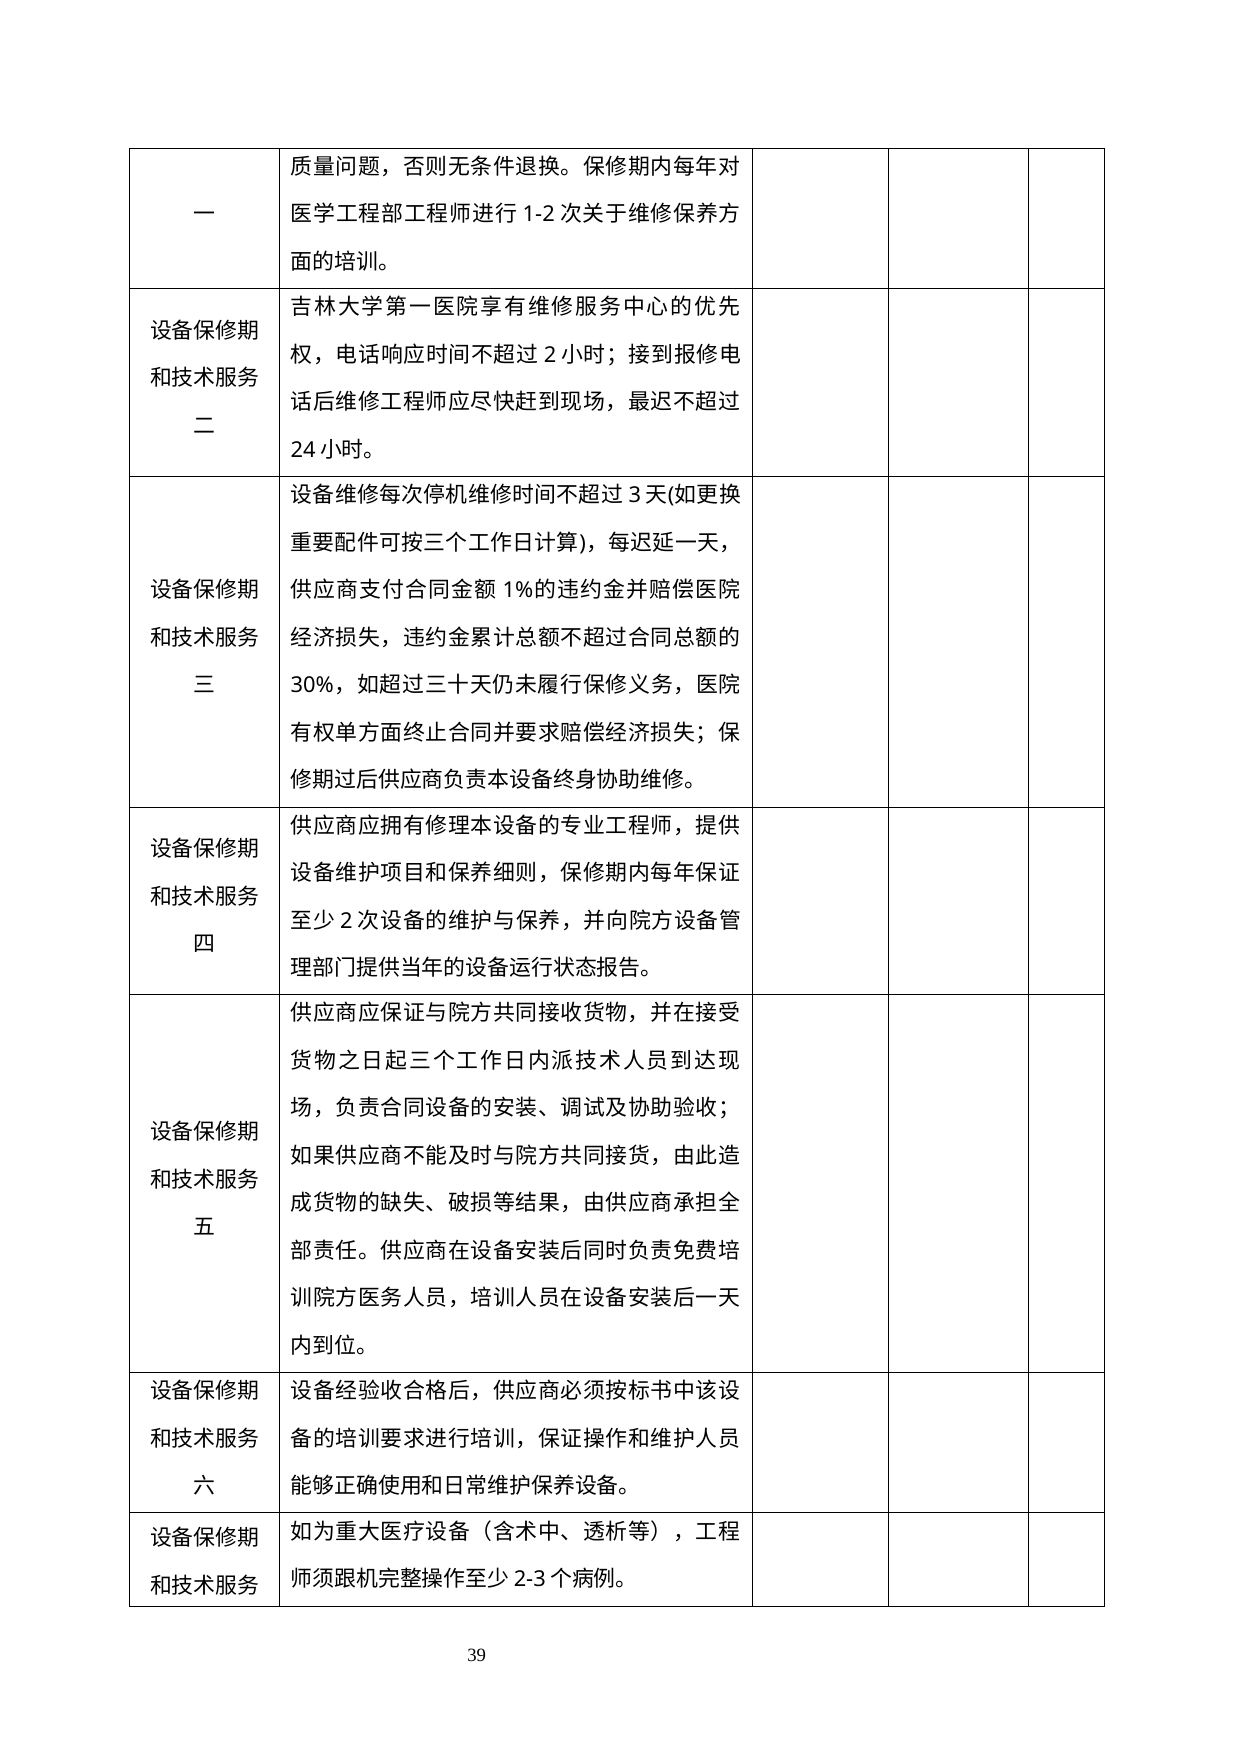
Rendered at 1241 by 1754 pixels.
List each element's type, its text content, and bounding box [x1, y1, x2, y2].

table_cell [753, 1373, 888, 1512]
table_cell [889, 808, 1028, 994]
table_cell [1029, 289, 1104, 476]
table_cell [1029, 1373, 1104, 1512]
table_cell 设备保修期和技术服务 四 [130, 808, 279, 994]
table_cell [889, 1373, 1028, 1512]
table_cell 设备保修期和技术服务 三 [130, 477, 279, 807]
table_cell 设备保修期和技术服务 七 [130, 1513, 279, 1606]
table_cell [753, 477, 888, 807]
table_cell [753, 289, 888, 476]
table_cell 设备经验收合格后，供应商必须按标书中该设备的培训要求进行培训，保证操作和维护人员能够正确使用和日常维护保养设备。 [280, 1373, 752, 1512]
table_cell [1029, 477, 1104, 807]
table_cell [889, 149, 1028, 288]
table_cell 设备质保期和技术服务 一 [130, 149, 279, 288]
table_cell [753, 995, 888, 1372]
table_cell [889, 995, 1028, 1372]
table_cell 供应商应拥有修理本设备的专业工程师，提供设备维护项目和保养细则，保修期内每年保证至少2次设备的维护与保养，并向院方设备管理部门提供当年的设备运行状态报告。 [280, 808, 752, 994]
table_cell [753, 808, 888, 994]
table_cell [1029, 149, 1104, 288]
table_cell 设备保修期和技术服务 六 [130, 1373, 279, 1512]
table_cell [1029, 995, 1104, 1372]
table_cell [280, 1513, 752, 1606]
table_cell 供应商应保证与院方共同接收货物，并在接受货物之日起三个工作日内派技术人员到达现场，负责合同设备的安装、调试及协助验收；如果供应商不能及时与院方共同接货，由此造成货物的缺失、破损等结果，由供应商承担全部责任。供应商在设备安装后同时负责免费培训院方医务人员，培训人员在设备安装后一天内到位。 [280, 995, 752, 1372]
table_cell [753, 149, 888, 288]
table_cell [753, 1513, 888, 1606]
table_cell 设备维修每次停机维修时间不超过3天(如更换重要配件可按三个工作日计算)，每迟延一天，供应商支付合同金额1%的违约金并赔偿医院经济损失，违约金累计总额不超过合同总额的30%，如超过三十天仍未履行保修义务，医院有权单方面终止合同并要求赔偿经济损失；保修期过后供应商负责本设备终身协助维修。 [280, 477, 752, 807]
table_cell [280, 149, 752, 288]
table_cell [889, 289, 1028, 476]
table_cell [1029, 808, 1104, 994]
table_cell 设备保修期和技术服务 二 [130, 289, 279, 476]
table_cell [889, 477, 1028, 807]
table_cell [1029, 1513, 1104, 1606]
table_cell [889, 1513, 1028, 1606]
table_cell 设备保修期和技术服务 五 [130, 995, 279, 1372]
table_cell 吉林大学第一医院享有维修服务中心的优先权，电话响应时间不超过2小时；接到报修电话后维修工程师应尽快赶到现场，最迟不超过24小时。 [280, 289, 752, 476]
